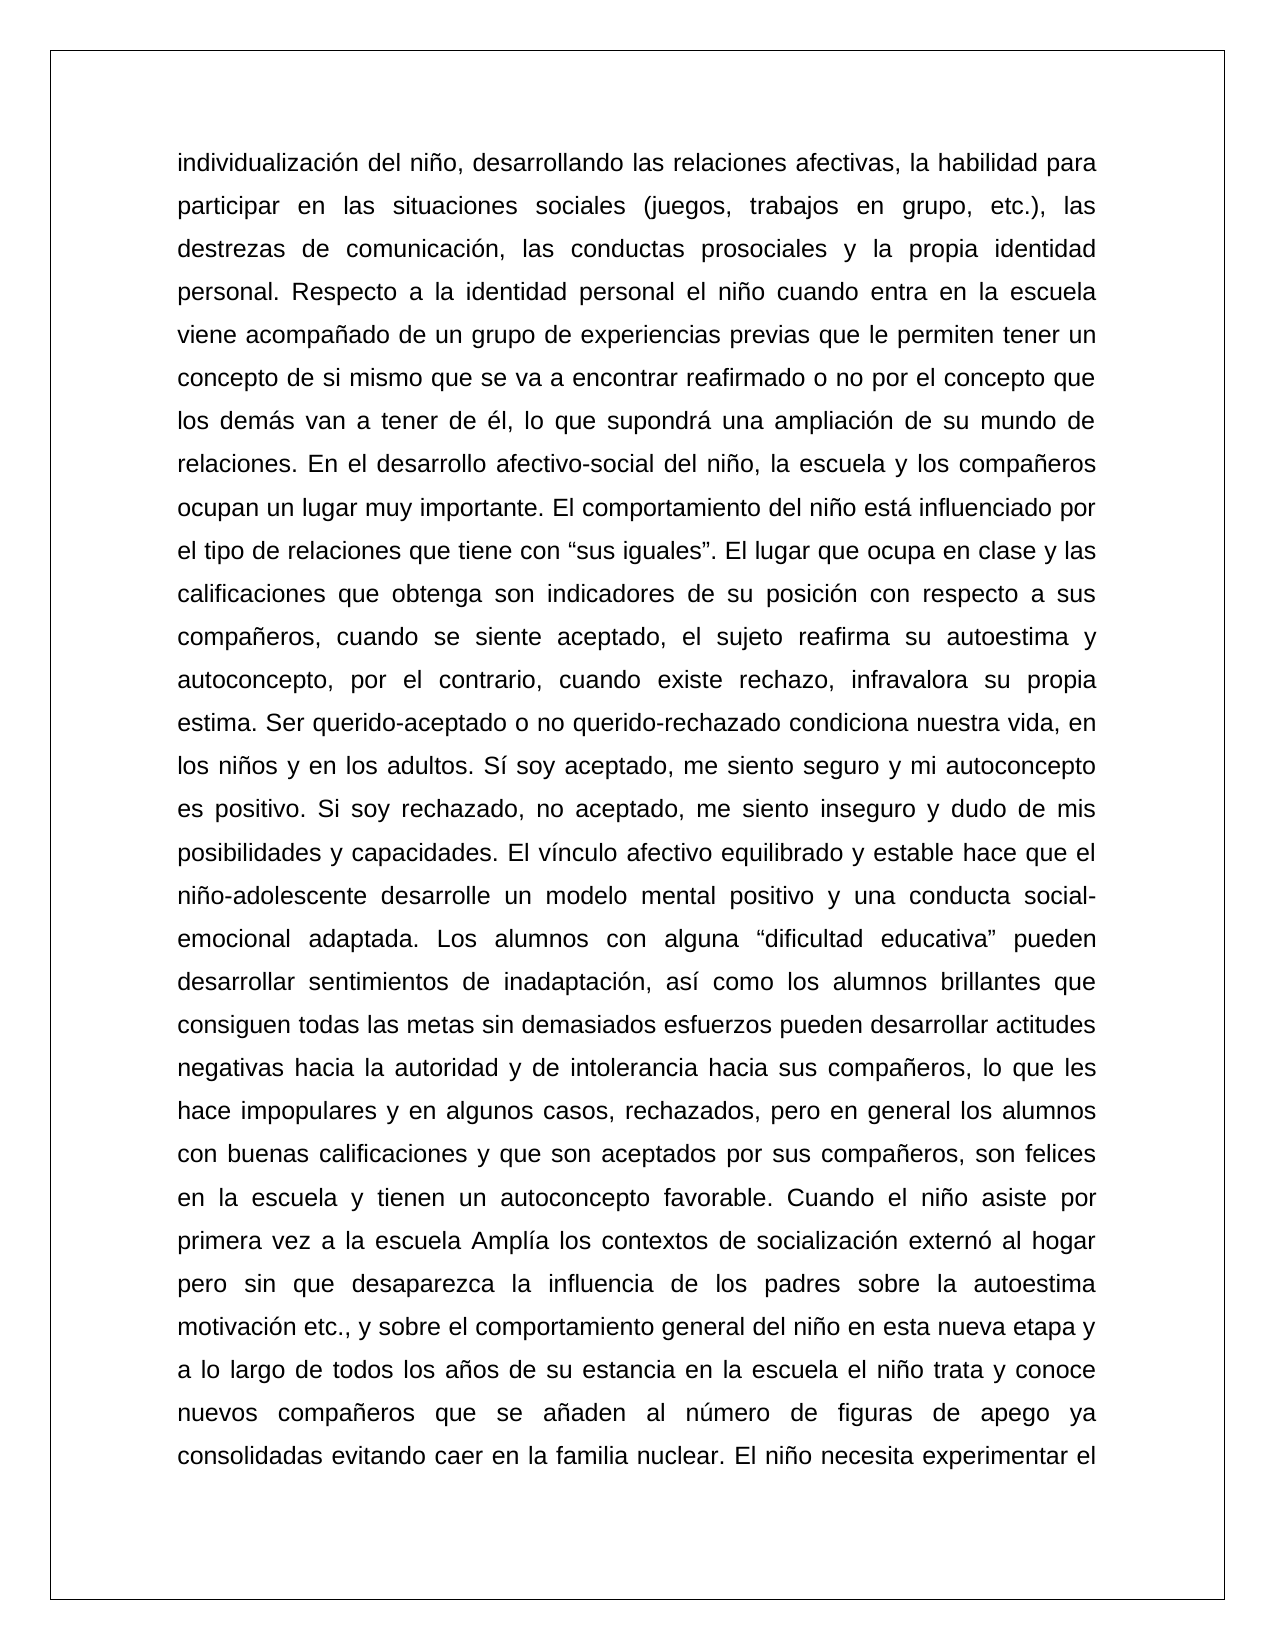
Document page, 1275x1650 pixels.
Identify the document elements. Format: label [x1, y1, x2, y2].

text [177, 147, 1098, 1470]
